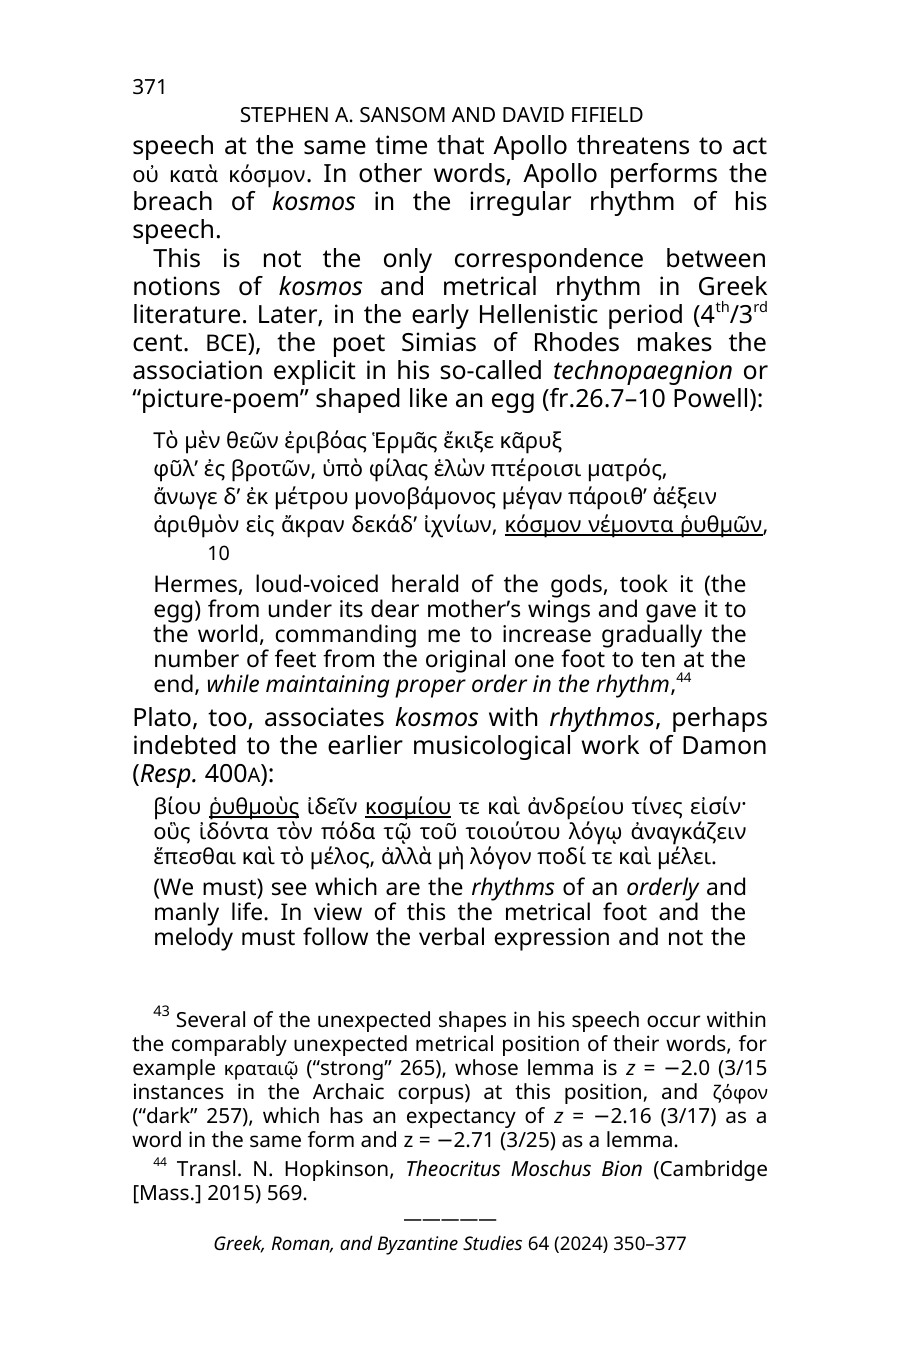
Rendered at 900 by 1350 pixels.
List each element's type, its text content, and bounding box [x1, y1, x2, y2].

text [153, 876, 747, 951]
text Τὸ μὲν θεῶν ἐριβόας Ἑρμᾶς ἔκιξε κᾶρυξ [132, 426, 768, 454]
text This is not the only correspondence between notions of kosmos and metrical rhythm in Greek literature. Later, in the early Hellenistic period (4th/3rd cent. BCE), the poet Simias of Rhodes makes the association explicit in his so-called technopaegnion or “picture-poem” shaped like an egg (fr.26.7–10 Powell): [132, 244, 768, 413]
text Hermes, loud-voiced herald of the gods, took it (the egg) from under its dear mother’s wings and gave it to the world, commanding me to increase gradually the number of feet from the original one foot to ten at the end, while maintaining proper order in the rhythm, [153, 573, 747, 698]
text Plato, too, associates kosmos with rhythmos, perhaps indebted to the earlier musicological work of Damon (Resp. 400a): [132, 704, 768, 788]
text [132, 132, 768, 244]
text φῦλ’ ἐς βροτῶν, ὑπὸ φίλας ἑλὼν πτέροισι ματρός, [132, 454, 768, 482]
text ἄνωγε δ’ ἐκ μέτρου μονοβάμονος μέγαν πάροιθ’ ἀέξειν [132, 482, 768, 510]
text ἀριθμὸν εἰς ἄκραν δεκάδ’ ἰχνίων, κόσμον νέμοντα ῥυθμῶν, 10 [132, 510, 768, 566]
text βίου ῥυθμοὺς ἰδεῖν κοσμίου τε καὶ ἀνδρείου τίνες εἰσίν· οὓς ἰδόντα τὸν πόδα τῷ τοῦ τοιούτου λόγῳ ἀναγκάζειν ἕπεσθαι καὶ τὸ μέλος, ἀλλὰ μὴ λόγον ποδί τε καὶ μέλει. [153, 794, 747, 869]
